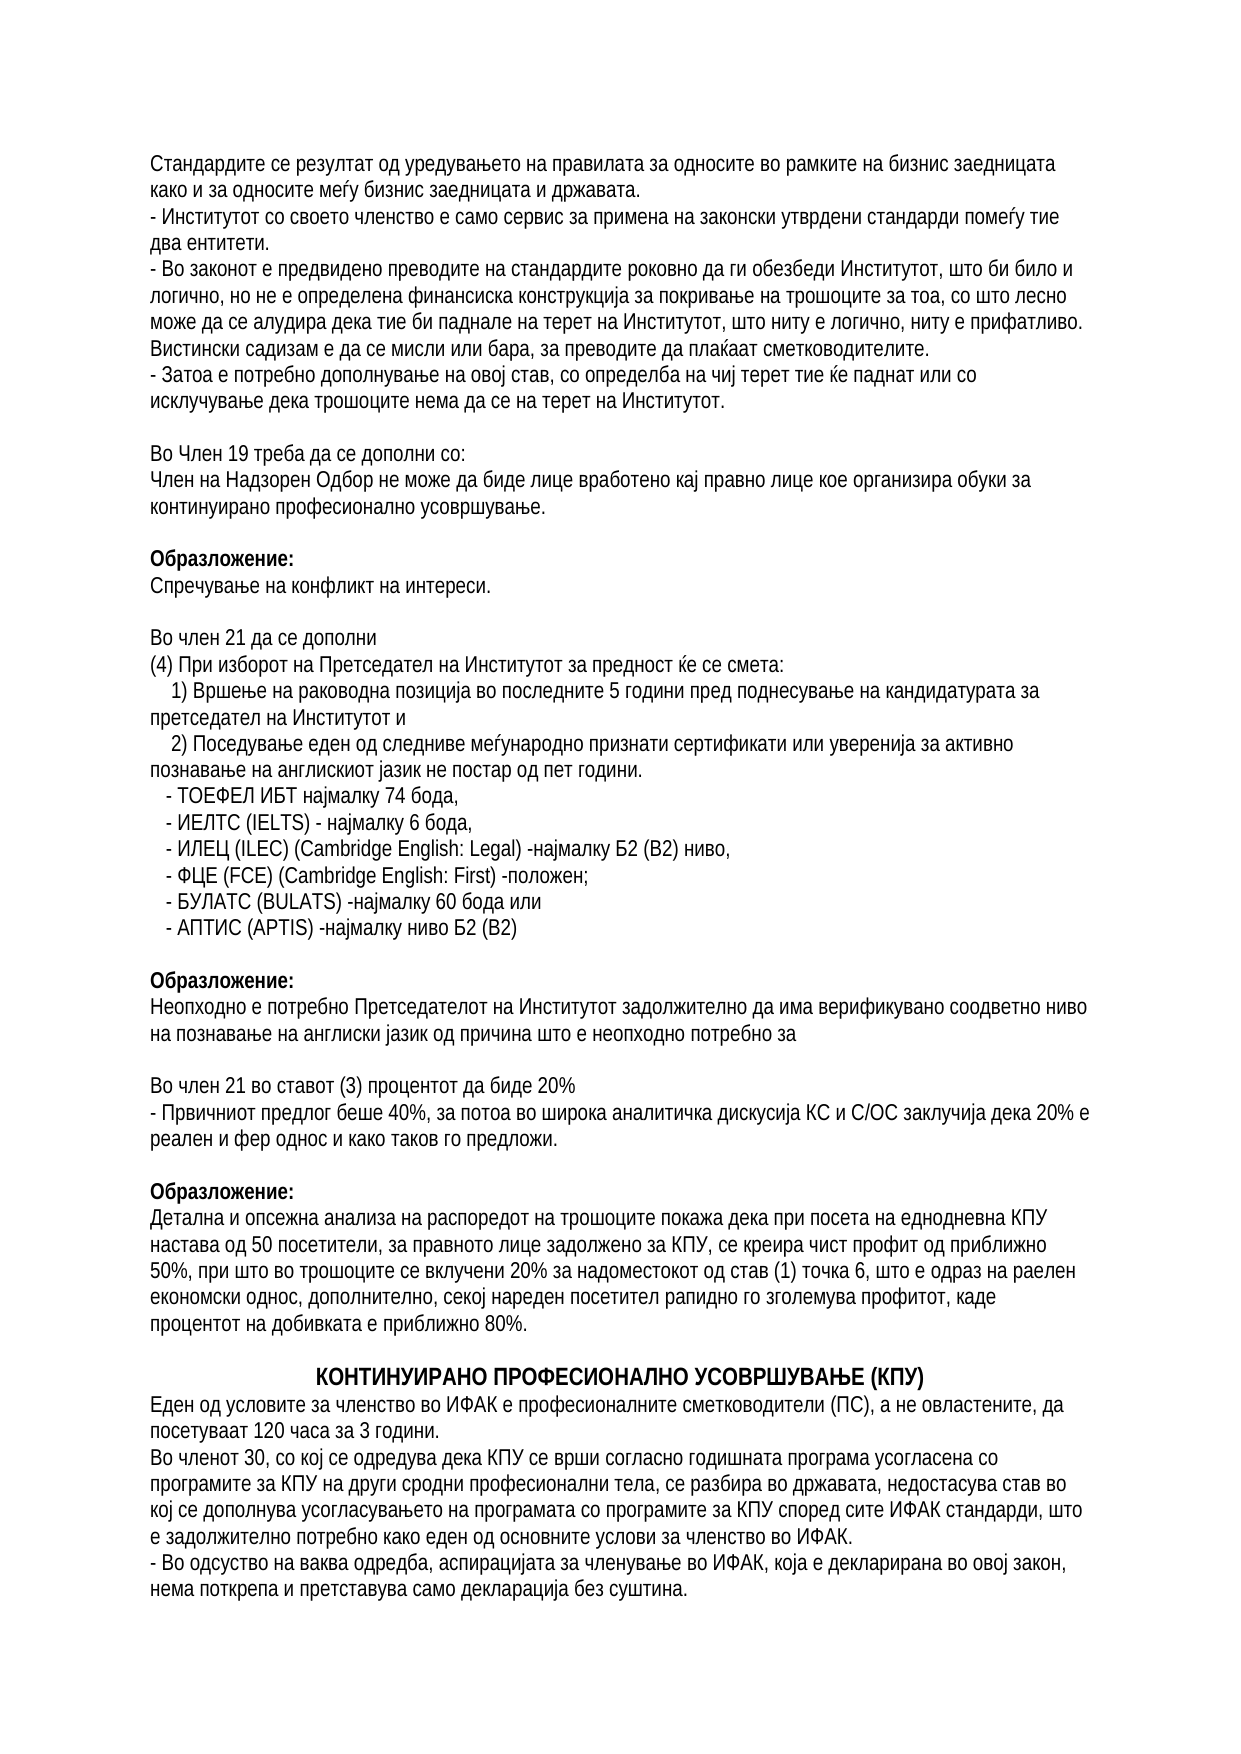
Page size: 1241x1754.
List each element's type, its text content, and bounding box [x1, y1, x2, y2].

text - Во одсуство на ваква одредба, аспирацијата за членување во ИФАК, која е декларирана во овој закон, нема поткрепа и претставува само декларација без суштина. [150, 1549, 1090, 1602]
text 2) Поседување еден од следниве меѓународно признати сертификати или уверенија за активно познавање на англискиот јазик не постар од пет години. [150, 730, 1090, 782]
text Образложение: [150, 545, 1090, 572]
text Во членот 30, со кој се одредува дека КПУ се врши согласно годишната програма усогласена со програмите за КПУ на други сродни професионални тела, се разбира во државата, недостасува став во кој се дополнува усогласувањето на програмата со програмите за КПУ според сите ИФАК стандарди, што е задолжително потребно како еден од основните услови за членство во ИФАК. [150, 1444, 1090, 1549]
text - Институтот со своето членство е само сервис за примена на законски утврдени стандарди помеѓу тие два ентитети. [150, 203, 1090, 255]
text - ИЛЕЦ (ILEC) (Cambridge English: Legal) -најмалку Б2 (B2) ниво, [150, 835, 1090, 862]
text Спречување на конфликт на интереси. [150, 572, 1090, 598]
text - ТОЕФЕЛ ИБТ најмалку 74 бода, [150, 782, 1090, 809]
text Образложение: [150, 967, 1090, 993]
text - Затоа е потребно дополнување на овој став, со определба на чиј терет тие ќе паднат или со исклучување дека трошоците нема да се на терет на Институтот. [150, 361, 1090, 413]
text (4) При изборот на Претседател на Институтот за предност ќе се смета: [150, 651, 1090, 677]
text - Во законот е предвидено преводите на стандардите роковно да ги обезбеди Институтот, што би било и логично, но не е определена финансиска конструкција за покривање на трошоците за тоа, со што лесно може да се алудира дека тие би паднале на терет на Институтот, што ниту е логично, ниту е прифатливо. Вистински садизам е да се мисли или бара, за преводите да плаќаат сметководителите. [150, 255, 1090, 361]
text - ФЦЕ (FCE) (Cambridge English: First) -положен; [150, 862, 1090, 888]
text КОНТИНУИРАНО ПРОФЕСИОНАЛНО УСОВРШУВАЊЕ (КПУ) [150, 1362, 1090, 1391]
text - БУЛАТС (BULATS) -најмалку 60 бода или [150, 888, 1090, 914]
text Член на Надзорен Одбор не може да биде лице вработено кај правно лице кое организира обуки за континуирано професионално усовршување. [150, 466, 1090, 519]
text Образложение: [150, 1178, 1090, 1204]
text 1) Вршење на раководна позиција во последните 5 години пред поднесување на кандидатурата за претседател на Институтот и [150, 677, 1090, 730]
text Еден од условите за членство во ИФАК е професионалните сметководители (ПС), а не овластените, да посетуваат 120 часа за 3 години. [150, 1391, 1090, 1444]
text Стандардите се резултат од уредувањето на правилата за односите во рамките на бизнис заедницата како и за односите меѓу бизнис заедницата и државата. [150, 150, 1090, 203]
text Детална и опсежна анализа на распоредот на трошоците покажа дека при посета на еднодневна КПУ настава од 50 посетители, за правното лице задолжено за КПУ, се креира чист профит од приближно 50%, при што во трошоците се вклучени 20% за надоместокот од став (1) точка 6, што е одраз на раелен економски однос, дополнително, секој нареден посетител рапидно го зголемува профитот, каде процентот на добивката е приближно 80%. [150, 1204, 1090, 1336]
text Во Член 19 треба да се дополни со: [150, 440, 1090, 466]
text - ИЕЛТС (IELTS) - најмалку 6 бода, [150, 809, 1090, 835]
text Неопходно е потребно Претседателот на Институтот задолжително да има верификувано соодветно ниво на познавање на англиски јазик од причина што е неопходно потребно за [150, 993, 1090, 1046]
text Во член 21 да се дополни [150, 624, 1090, 651]
text Во член 21 во ставот (3) процентот да биде 20% [150, 1072, 1090, 1099]
text - Првичниот предлог беше 40%, за потоа во широка аналитичка дискусија КС и С/ОС заклучија дека 20% е реален и фер однос и како таков го предложи. [150, 1099, 1090, 1151]
text - АПТИС (АPTIS) -најмалку ниво Б2 (B2) [150, 914, 1090, 941]
